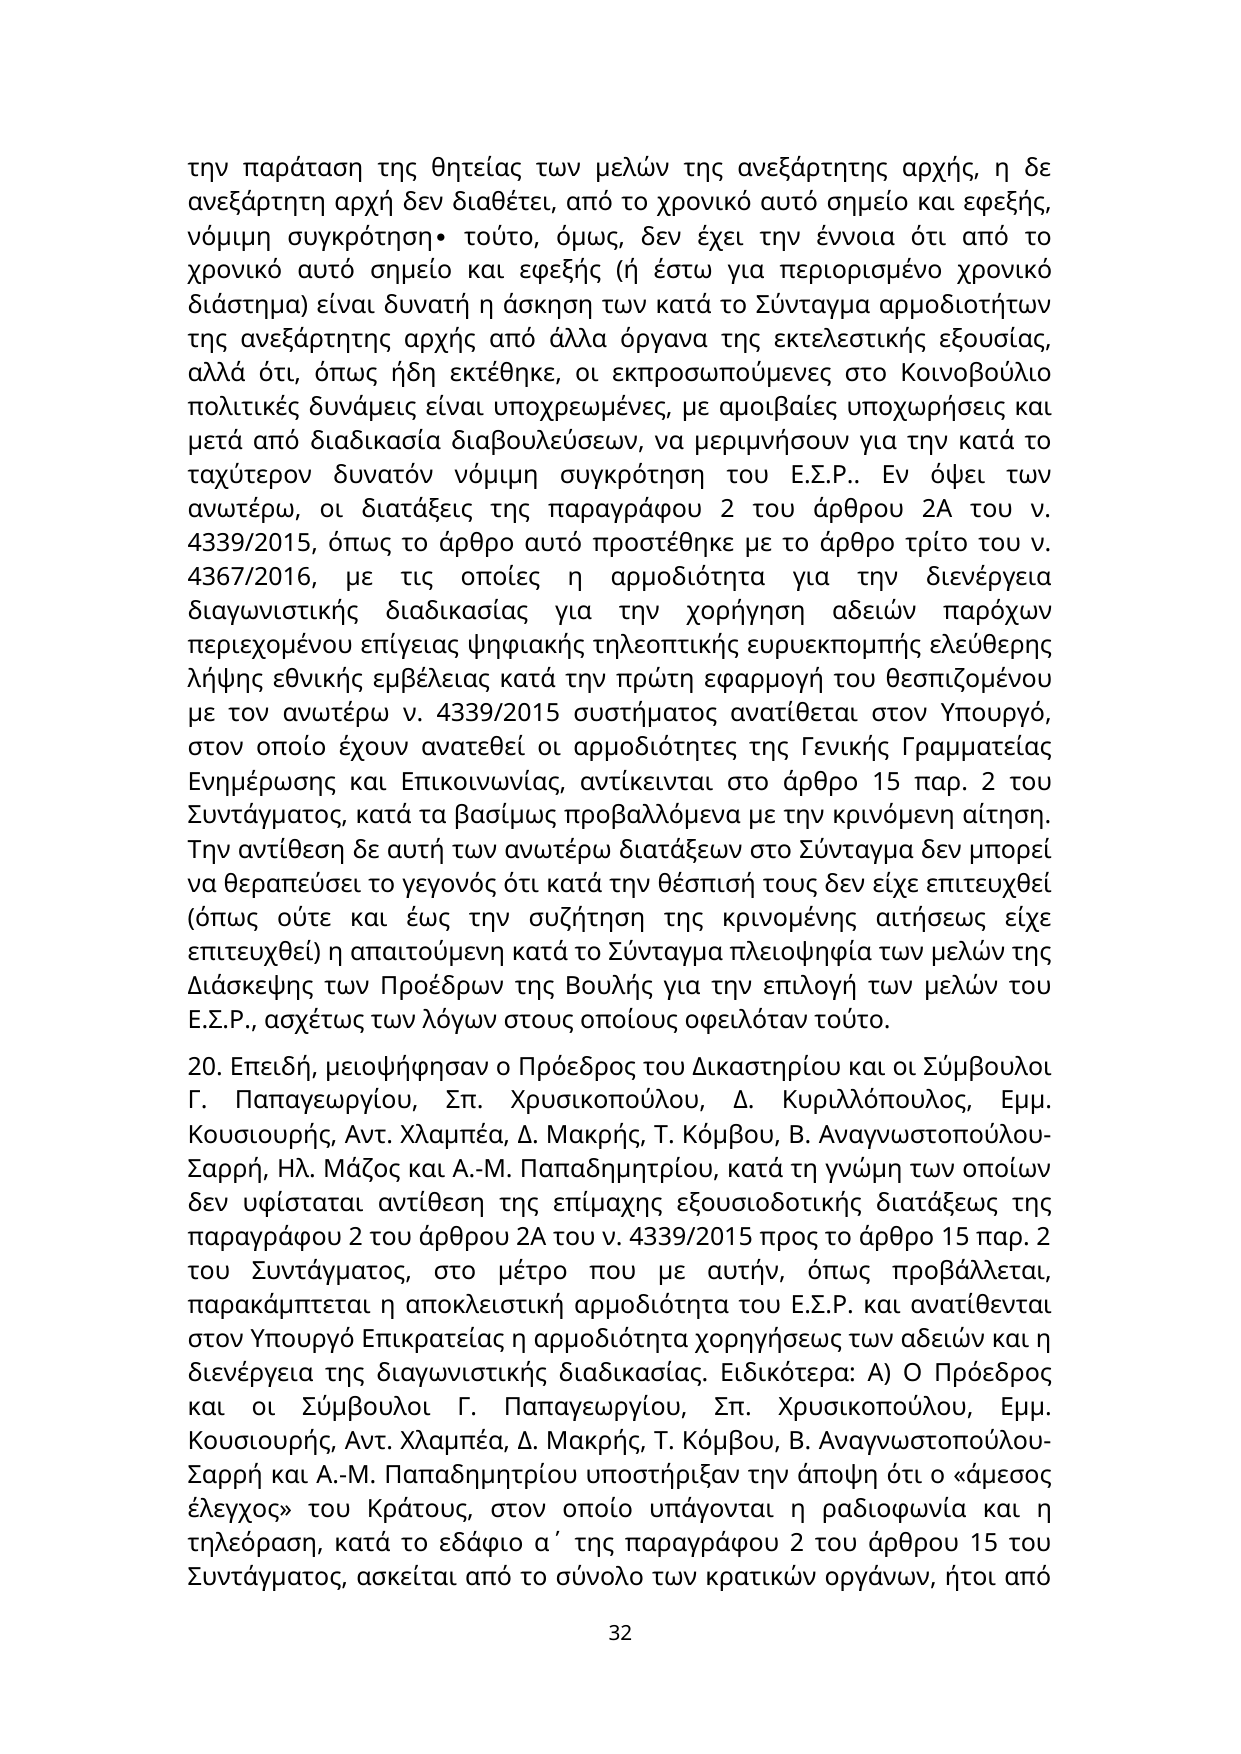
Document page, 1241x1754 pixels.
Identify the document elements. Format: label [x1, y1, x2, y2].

text [187, 1048, 1053, 1593]
text [187, 150, 1053, 1036]
